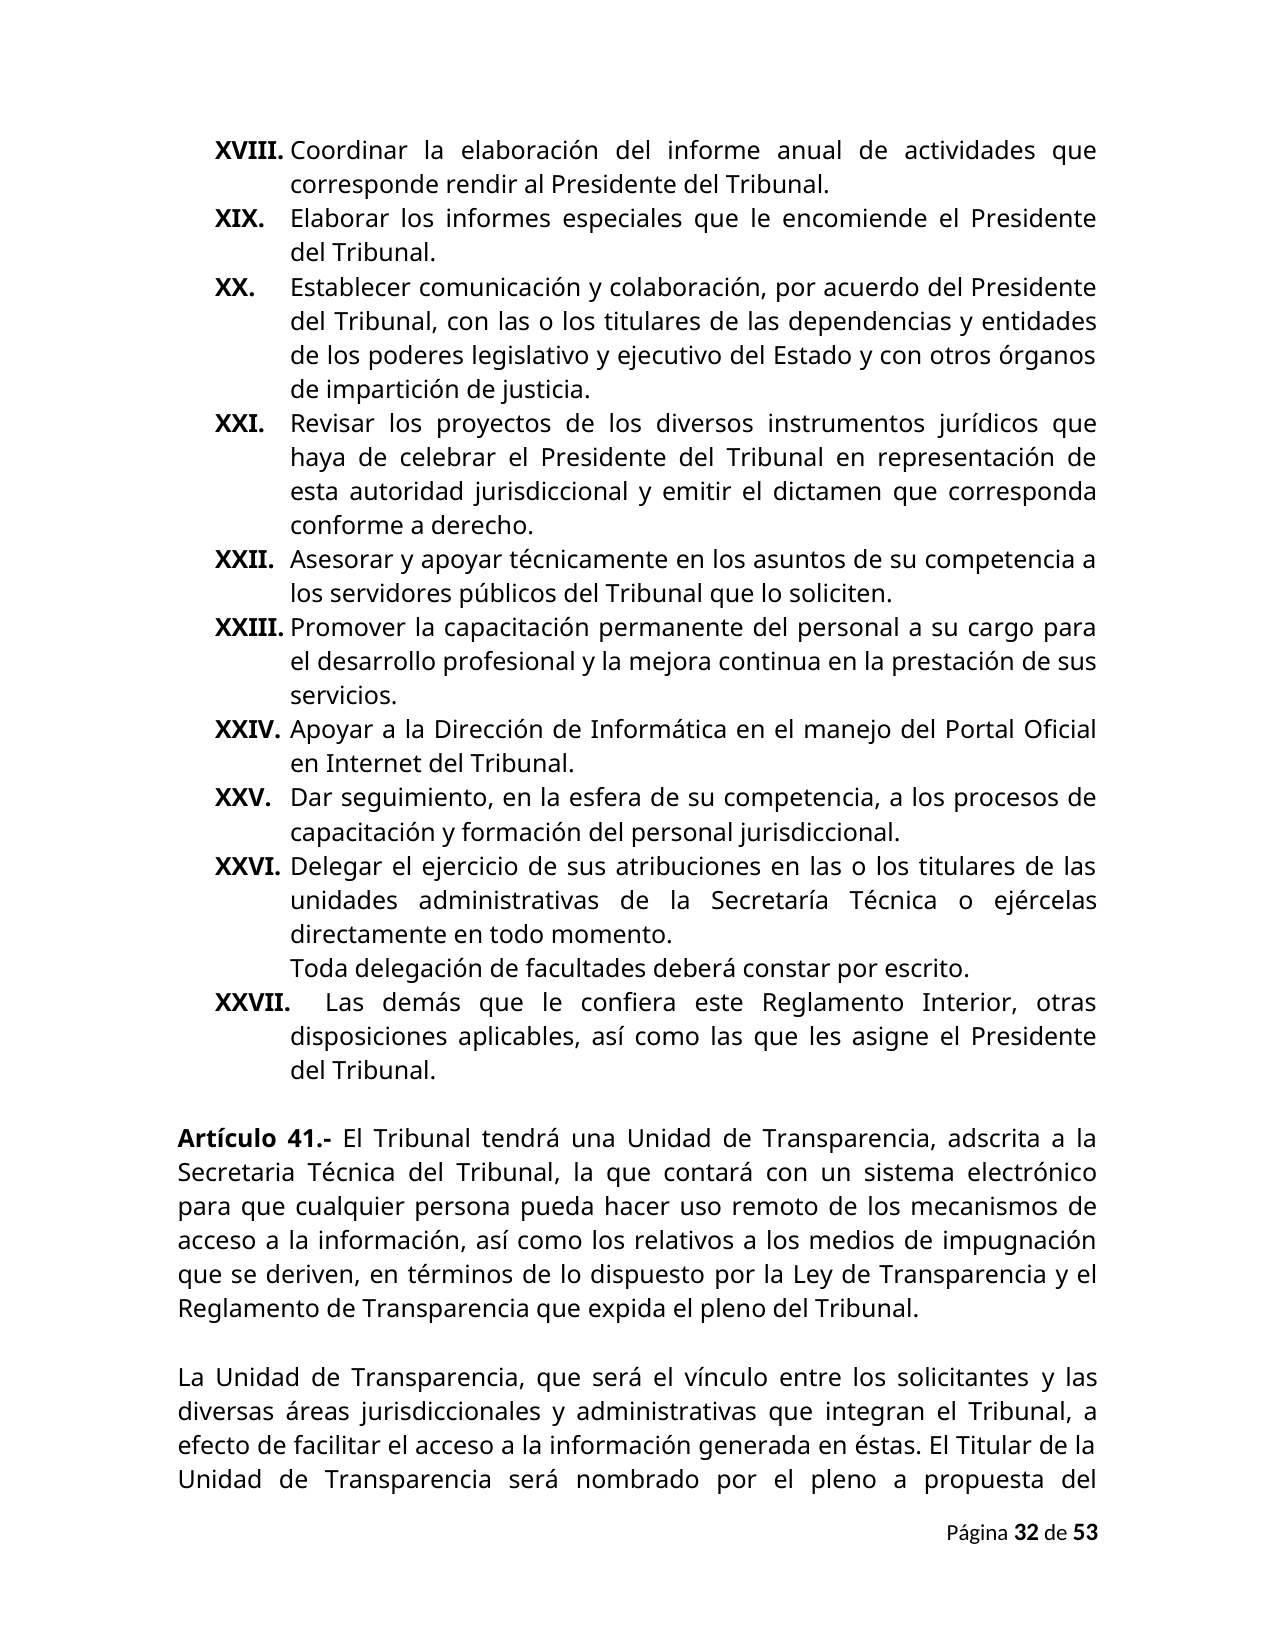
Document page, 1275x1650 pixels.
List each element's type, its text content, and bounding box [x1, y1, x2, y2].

list Toda delegación de facultades deberá constar por escrito. [290, 950, 1098, 984]
list Las demás que le confiera este Reglamento Interior, otras disposiciones aplicables, así como las que les asigne el Presidente del Tribunal. [215, 984, 1098, 1087]
list Coordinar la elaboración del informe anual de actividades que corresponde rendir al Presidente del Tribunal. [215, 133, 1098, 201]
list Asesorar y apoyar técnicamente en los asuntos de su competencia a los servidores públicos del Tribunal que lo soliciten. [215, 542, 1098, 610]
list Apoyar a la Dirección de Informática en el manejo del Portal Oficial en Internet del Tribunal. [215, 712, 1098, 780]
list Promover la capacitación permanente del personal a su cargo para el desarrollo profesional y la mejora continua en la prestación de sus servicios. [215, 610, 1098, 712]
list Delegar el ejercicio de sus atribuciones en las o los titulares de las unidades administrativas de la Secretaría Técnica o ejércelas directamente en todo momento. [215, 848, 1098, 950]
list Dar seguimiento, en la esfera de su competencia, a los procesos de capacitación y formación del personal jurisdiccional. [215, 780, 1098, 848]
list Elaborar los informes especiales que le encomiende el Presidente del Tribunal. [215, 201, 1098, 269]
text Artículo 41.- El Tribunal tendrá una Unidad de Transparencia, adscrita a la Secretaria Técnica del Tribunal, la que contará con un sistema electrónico para que cualquier persona pueda hacer uso remoto de los mecanismos de acceso a la información, así como los relativos a los medios de impugnación que se deriven, en términos de lo dispuesto por la Ley de Transparencia y el Reglamento de Transparencia que expida el pleno del Tribunal. [177, 1121, 1098, 1325]
list Establecer comunicación y colaboración, por acuerdo del Presidente del Tribunal, con las o los titulares de las dependencias y entidades de los poderes legislativo y ejecutivo del Estado y con otros órganos de impartición de justicia. [215, 269, 1098, 405]
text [177, 1359, 1098, 1495]
list Revisar los proyectos de los diversos instrumentos jurídicos que haya de celebrar el Presidente del Tribunal en representación de esta autoridad jurisdiccional y emitir el dictamen que corresponda conforme a derecho. [215, 405, 1098, 542]
